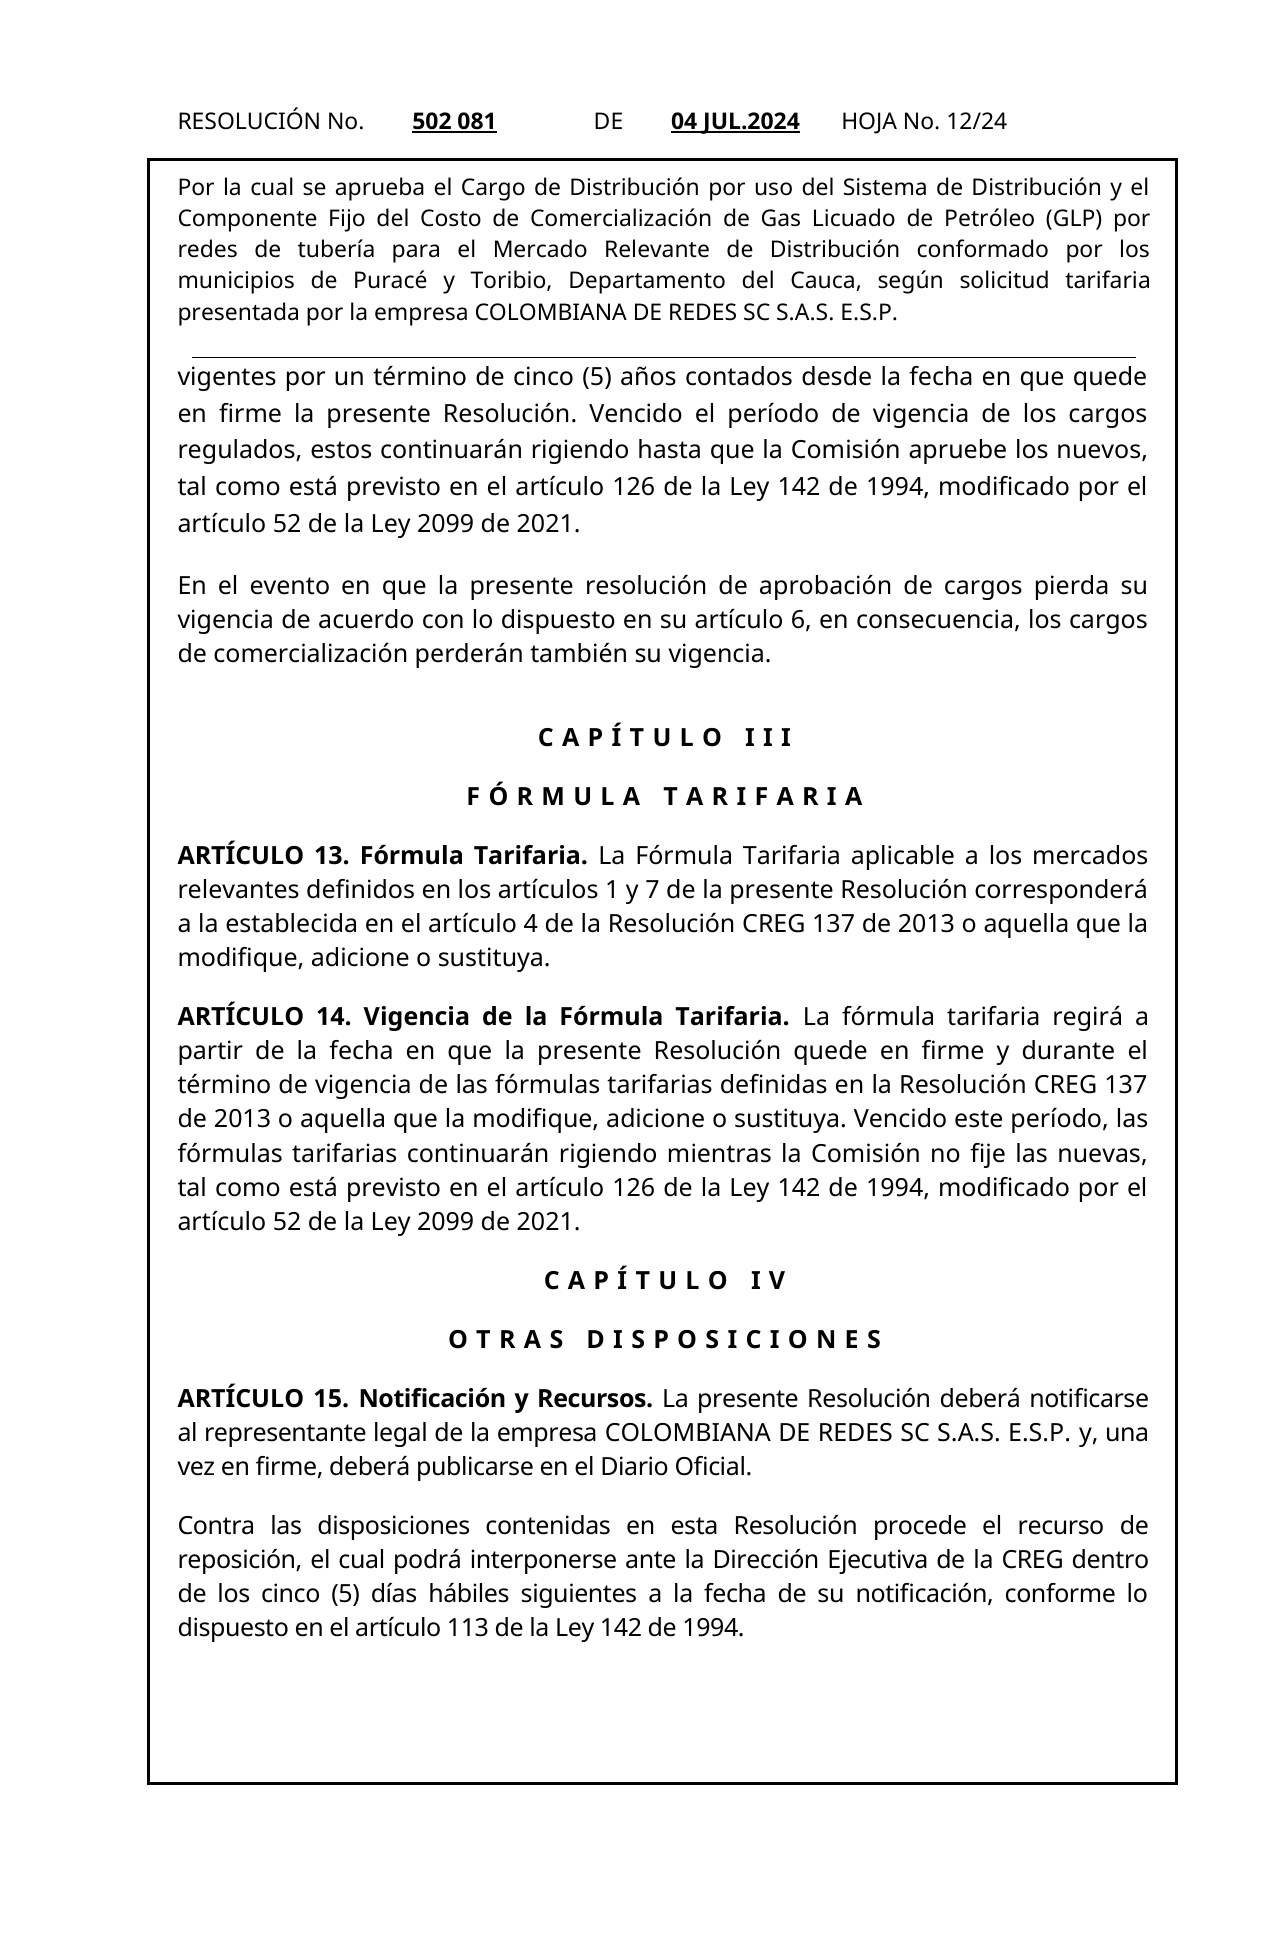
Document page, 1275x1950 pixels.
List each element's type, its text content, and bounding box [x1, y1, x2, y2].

text FÓRMULA TARIFARIA [177, 779, 1152, 813]
text CAPÍTULO III [177, 719, 1152, 754]
text ARTÍCULO 13. Fórmula Tarifaria. La Fórmula Tarifaria aplicable a los mercados relevantes definidos en los artículos 1 y 7 de la presente Resolución corresponderá a la establecida en el artículo 4 de la Resolución CREG 137 de 2013 o aquella que la modifique, adicione o sustituya. [177, 838, 1149, 974]
text ARTÍCULO 14. Vigencia de la Fórmula Tarifaria. La fórmula tarifaria regirá a partir de la fecha en que la presente Resolución quede en firme y durante el término de vigencia de las fórmulas tarifarias definidas en la Resolución CREG 137 de 2013 o aquella que la modifique, adicione o sustituya. Vencido este período, las fórmulas tarifarias continuarán rigiendo mientras la Comisión no fije las nuevas, tal como está previsto en el artículo 126 de la Ley 142 de 1994, modificado por el artículo 52 de la Ley 2099 de 2021. [177, 999, 1149, 1237]
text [177, 358, 1149, 540]
text Contra las disposiciones contenidas en esta Resolución procede el recurso de reposición, el cual podrá interponerse ante la Dirección Ejecutiva de la CREG dentro de los cinco (5) días hábiles siguientes a la fecha de su notificación, conforme lo dispuesto en el artículo 113 de la Ley 142 de 1994. [177, 1508, 1149, 1644]
text OTRAS DISPOSICIONES [177, 1321, 1152, 1356]
text CAPÍTULO IV [177, 1262, 1152, 1296]
text ARTÍCULO 15. Notificación y Recursos. La presente Resolución deberá notificarse al representante legal de la empresa COLOMBIANA DE REDES SC S.A.S. E.S.P. y, una vez en firme, deberá publicarse en el Diario Oficial. [177, 1381, 1149, 1483]
text En el evento en que la presente resolución de aprobación de cargos pierda su vigencia de acuerdo con lo dispuesto en su artículo 6, en consecuencia, los cargos de comercialización perderán también su vigencia. [177, 567, 1149, 669]
